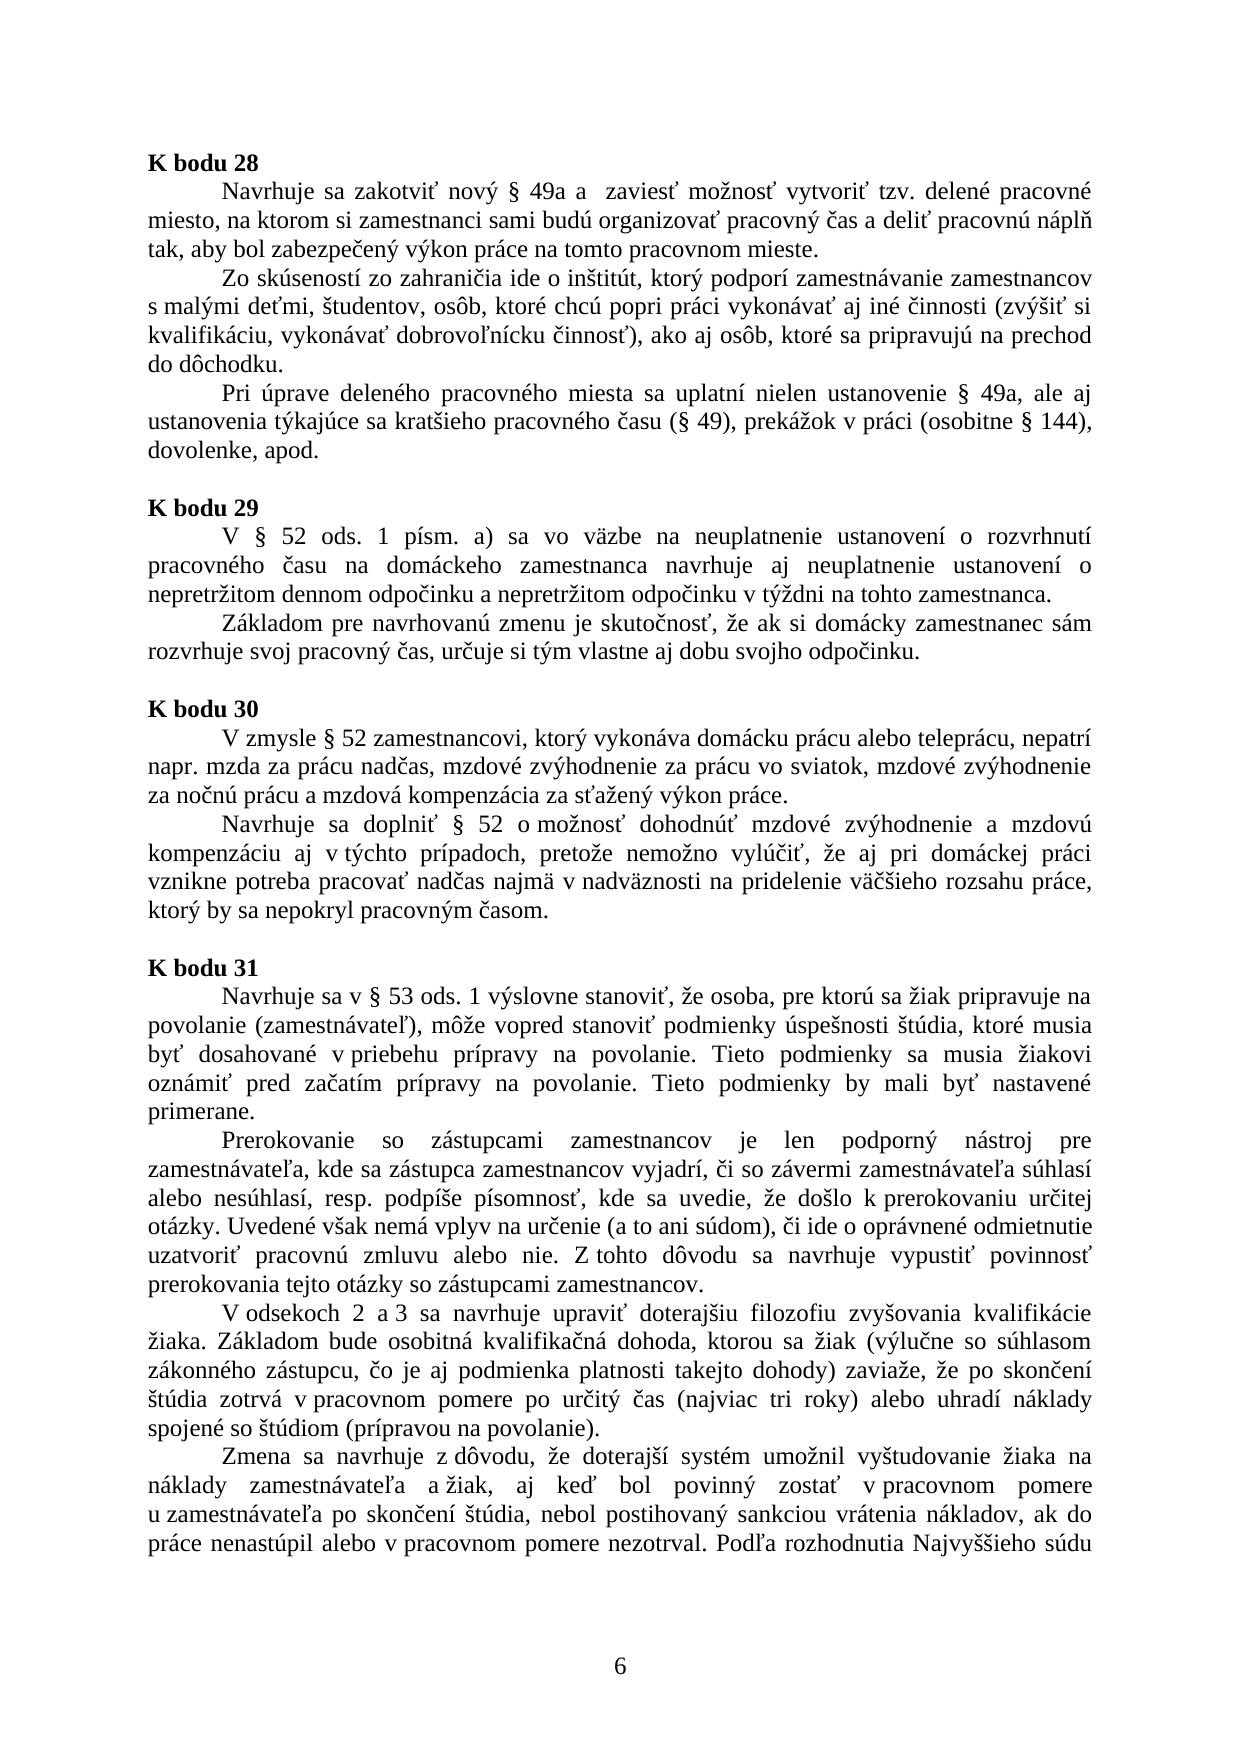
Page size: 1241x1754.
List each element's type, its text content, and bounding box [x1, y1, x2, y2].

text Zo skúseností zo zahraničia ide o inštitút, ktorý podporí zamestnávanie zamestnancov s malými deťmi, študentov, osôb, ktoré chcú popri práci vykonávať aj iné činnosti (zvýšiť si kvalifikáciu, vykonávať dobrovoľnícku činnosť), ako aj osôb, ktoré sa pripravujú na prechod do dôchodku. [148, 263, 1093, 378]
text K bodu 31 [148, 953, 1093, 981]
text Navrhuje sa doplniť § 52 o možnosť dohodnúť mzdové zvýhodnenie a mzdovú kompenzáciu aj v týchto prípadoch, pretože nemožno vylúčiť, že aj pri domáckej práci vznikne potreba pracovať nadčas najmä v nadväznosti na pridelenie väčšieho rozsahu práce, ktorý by sa nepokryl pracovným časom. [148, 809, 1093, 924]
text V § 52 ods. 1 písm. a) sa vo väzbe na neuplatnenie ustanovení o rozvrhnutí pracovného času na domáckeho zamestnanca navrhuje aj neuplatnenie ustanovení o nepretržitom dennom odpočinku a nepretržitom odpočinku v týždni na tohto zamestnanca. [148, 521, 1093, 608]
text V odsekoch 2 a 3 sa navrhuje upraviť doterajšiu filozofiu zvyšovania kvalifikácie žiaka. Základom bude osobitná kvalifikačná dohoda, ktorou sa žiak (výlučne so súhlasom zákonného zástupcu, čo je aj podmienka platnosti takejto dohody) zaviaže, že po skončení štúdia zotrvá v pracovnom pomere po určitý čas (najviac tri roky) alebo uhradí náklady spojené so štúdiom (prípravou na povolanie). [148, 1298, 1093, 1441]
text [148, 1441, 1093, 1556]
text Prerokovanie so zástupcami zamestnancov je len podporný nástroj pre zamestnávateľa, kde sa zástupca zamestnancov vyjadrí, či so závermi zamestnávateľa súhlasí alebo nesúhlasí, resp. podpíše písomnosť, kde sa uvedie, že došlo k prerokovaniu určitej otázky. Uvedené však nemá vplyv na určenie (a to ani súdom), či ide o oprávnené odmietnutie uzatvoriť pracovnú zmluvu alebo nie. Z tohto dôvodu sa navrhuje vypustiť povinnosť prerokovania tejto otázky so zástupcami zamestnancov. [148, 1125, 1093, 1298]
text K bodu 29 [148, 493, 1093, 521]
text K bodu 30 [148, 694, 1093, 723]
text Pri úprave deleného pracovného miesta sa uplatní nielen ustanovenie § 49a, ale aj ustanovenia týkajúce sa kratšieho pracovného času (§ 49), prekážok v práci (osobitne § 144), dovolenke, apod. [148, 378, 1093, 464]
text Základom pre navrhovanú zmenu je skutočnosť, že ak si domácky zamestnanec sám rozvrhuje svoj pracovný čas, určuje si tým vlastne aj dobu svojho odpočinku. [148, 608, 1093, 665]
text V zmysle § 52 zamestnancovi, ktorý vykonáva domácku prácu alebo teleprácu, nepatrí napr. mzda za prácu nadčas, mzdové zvýhodnenie za prácu vo sviatok, mzdové zvýhodnenie za nočnú prácu a mzdová kompenzácia za sťažený výkon práce. [148, 723, 1093, 809]
text K bodu 28 [148, 148, 1093, 176]
text Navrhuje sa v § 53 ods. 1 výslovne stanoviť, že osoba, pre ktorú sa žiak pripravuje na povolanie (zamestnávateľ), môže vopred stanoviť podmienky úspešnosti štúdia, ktoré musia byť dosahované v priebehu prípravy na povolanie. Tieto podmienky sa musia žiakovi oznámiť pred začatím prípravy na povolanie. Tieto podmienky by mali byť nastavené primerane. [148, 981, 1093, 1125]
text Navrhuje sa zakotviť nový § 49a a zaviesť možnosť vytvoriť tzv. delené pracovné miesto, na ktorom si zamestnanci sami budú organizovať pracovný čas a deliť pracovnú náplň tak, aby bol zabezpečený výkon práce na tomto pracovnom mieste. [148, 176, 1093, 263]
